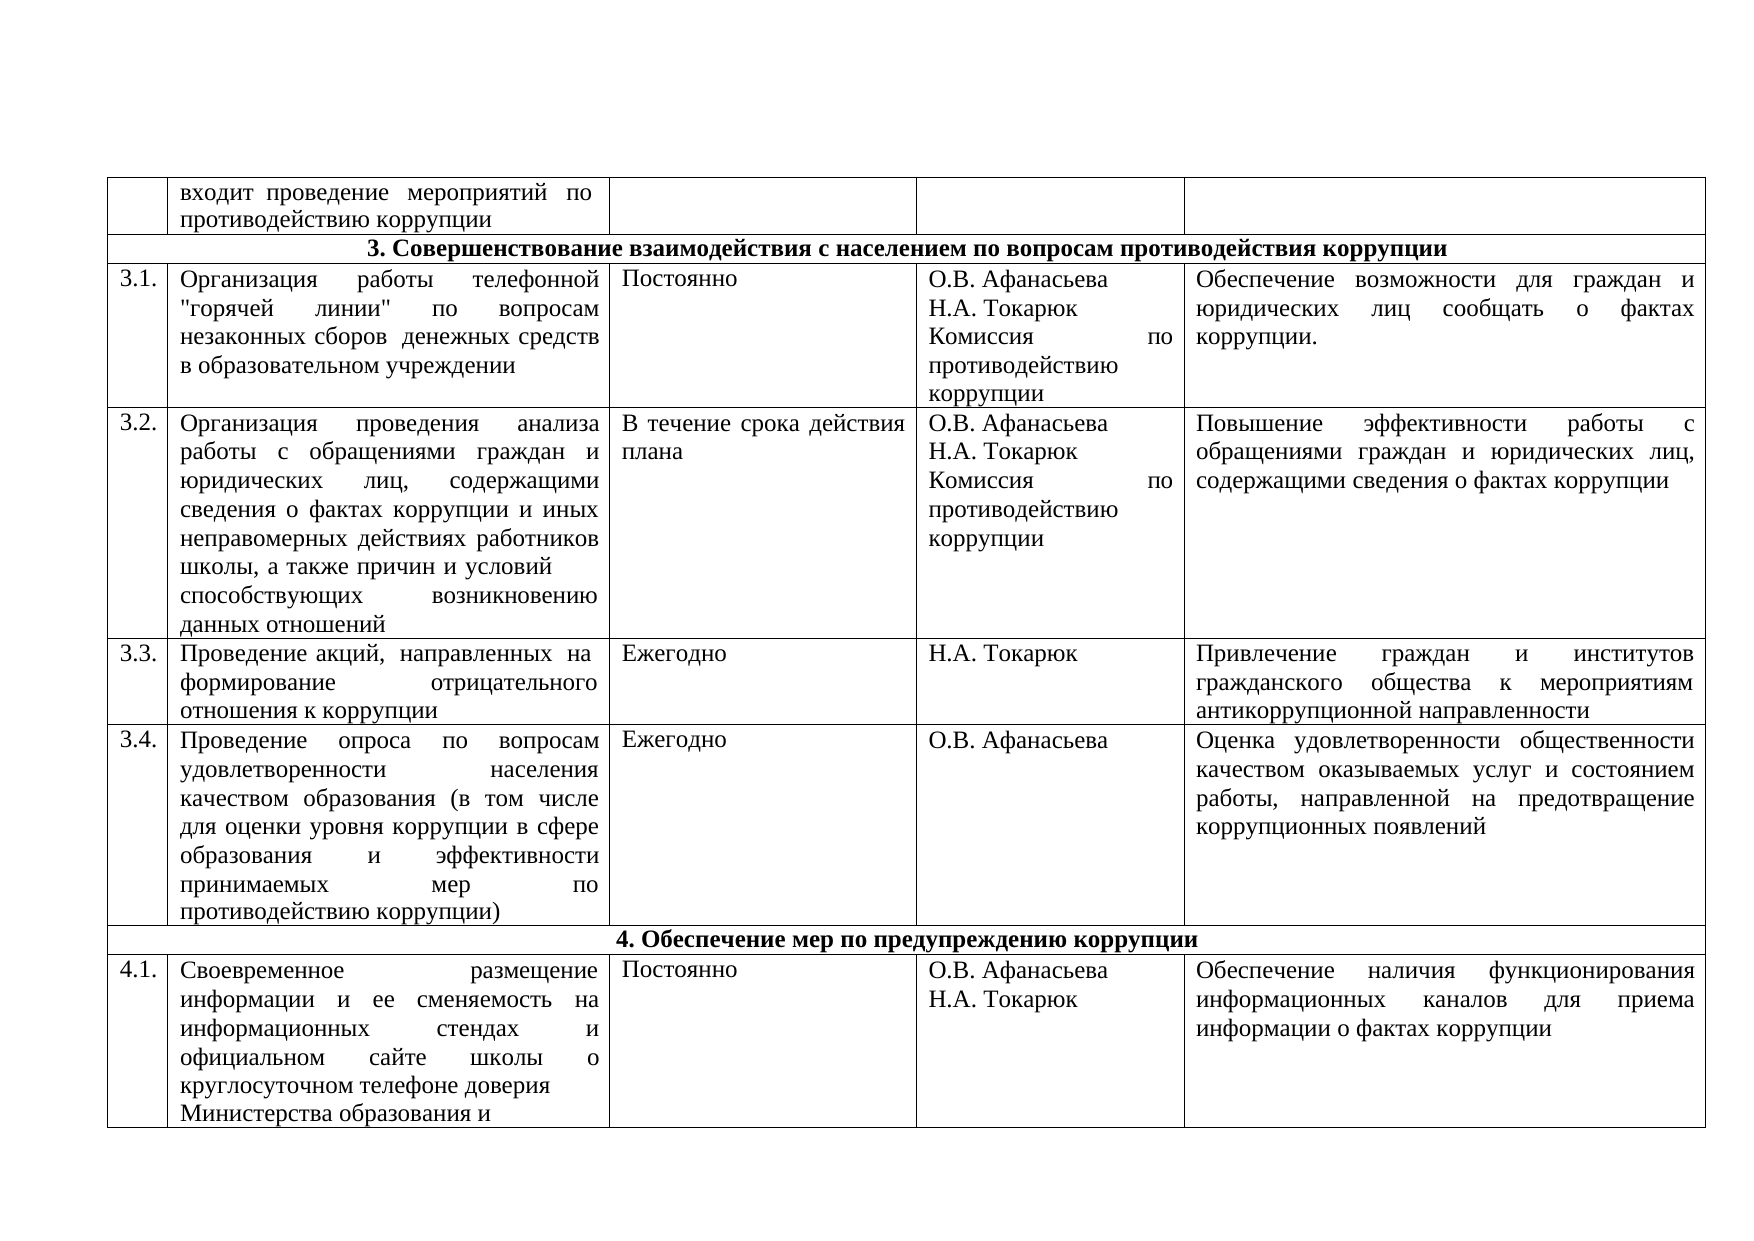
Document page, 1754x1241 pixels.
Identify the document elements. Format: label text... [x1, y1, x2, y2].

table_header [917, 178, 1184, 234]
table_cell Обеспечение возможности для граждан и юридических лиц сообщать о фактах коррупции. [1185, 264, 1705, 407]
table_cell 4.1. [108, 955, 167, 1127]
table_cell 4. Обеспечение мер по предупреждению коррупции [108, 926, 1705, 954]
table_header [1185, 178, 1705, 234]
table_cell 3.3. [108, 639, 167, 724]
table_header [108, 178, 167, 234]
table_cell О.В. Афанасьева Н.А. Токарюк Комиссия по противодействию коррупции [917, 264, 1184, 407]
table_cell Повышение эффективности работы с обращениями граждан и юридических лиц, содержащими сведения о фактах коррупции [1185, 408, 1705, 638]
table_cell Своевременное размещение информации и ее сменяемость на информационных стендах и официальном сайте школы о круглосуточном телефоне доверия Министерства образования и [168, 955, 609, 1127]
table_cell Организация проведения анализа работы с обращениями граждан и юридических лиц, содержащими сведения о фактах коррупции и иных неправомерных действиях работников школы, а также причин и условий способствующих возникновению данных отношений [168, 408, 609, 638]
table_cell Н.А. Токарюк [917, 639, 1184, 724]
table_header входит проведение мероприятий по противодействию коррупции [168, 178, 609, 234]
table_cell Привлечение граждан и институтов гражданского общества к мероприятиям антикоррупционной направленности [1185, 639, 1705, 724]
table_cell 3.1. [108, 264, 167, 407]
table_cell О.В. Афанасьева [917, 725, 1184, 925]
table_cell 3.4. [108, 725, 167, 925]
table_header [610, 178, 916, 234]
table_cell Обеспечение наличия функционирования информационных каналов для приема информации о фактах коррупции [1185, 955, 1705, 1127]
table_cell О.В. Афанасьева Н.А. Токарюк [917, 955, 1184, 1127]
table_cell Проведение акций, направленных на формирование отрицательного отношения к коррупции [168, 639, 609, 724]
table_cell В течение срока действия плана [610, 408, 916, 638]
table_cell Ежегодно [610, 725, 916, 925]
table_cell Ежегодно [610, 639, 916, 724]
table_cell 3. Совершенствование взаимодействия с населением по вопросам противодействия коррупции [108, 235, 1705, 263]
table_cell Проведение опроса по вопросам удовлетворенности населения качеством образования (в том числе для оценки уровня коррупции в сфере образования и эффективности принимаемых мер по противодействию коррупции) [168, 725, 609, 925]
table_cell Постоянно [610, 264, 916, 407]
table_cell Постоянно [610, 955, 916, 1127]
table_cell 3.2. [108, 408, 167, 638]
table_cell Оценка удовлетворенности общественности качеством оказываемых услуг и состоянием работы, направленной на предотвращение коррупционных появлений [1185, 725, 1705, 925]
table_cell О.В. Афанасьева Н.А. Токарюк Комиссия по противодействию коррупции [917, 408, 1184, 638]
table_cell Организация работы телефонной "горячей линии" по вопросам незаконных сборов денежных средств в образовательном учреждении [168, 264, 609, 407]
